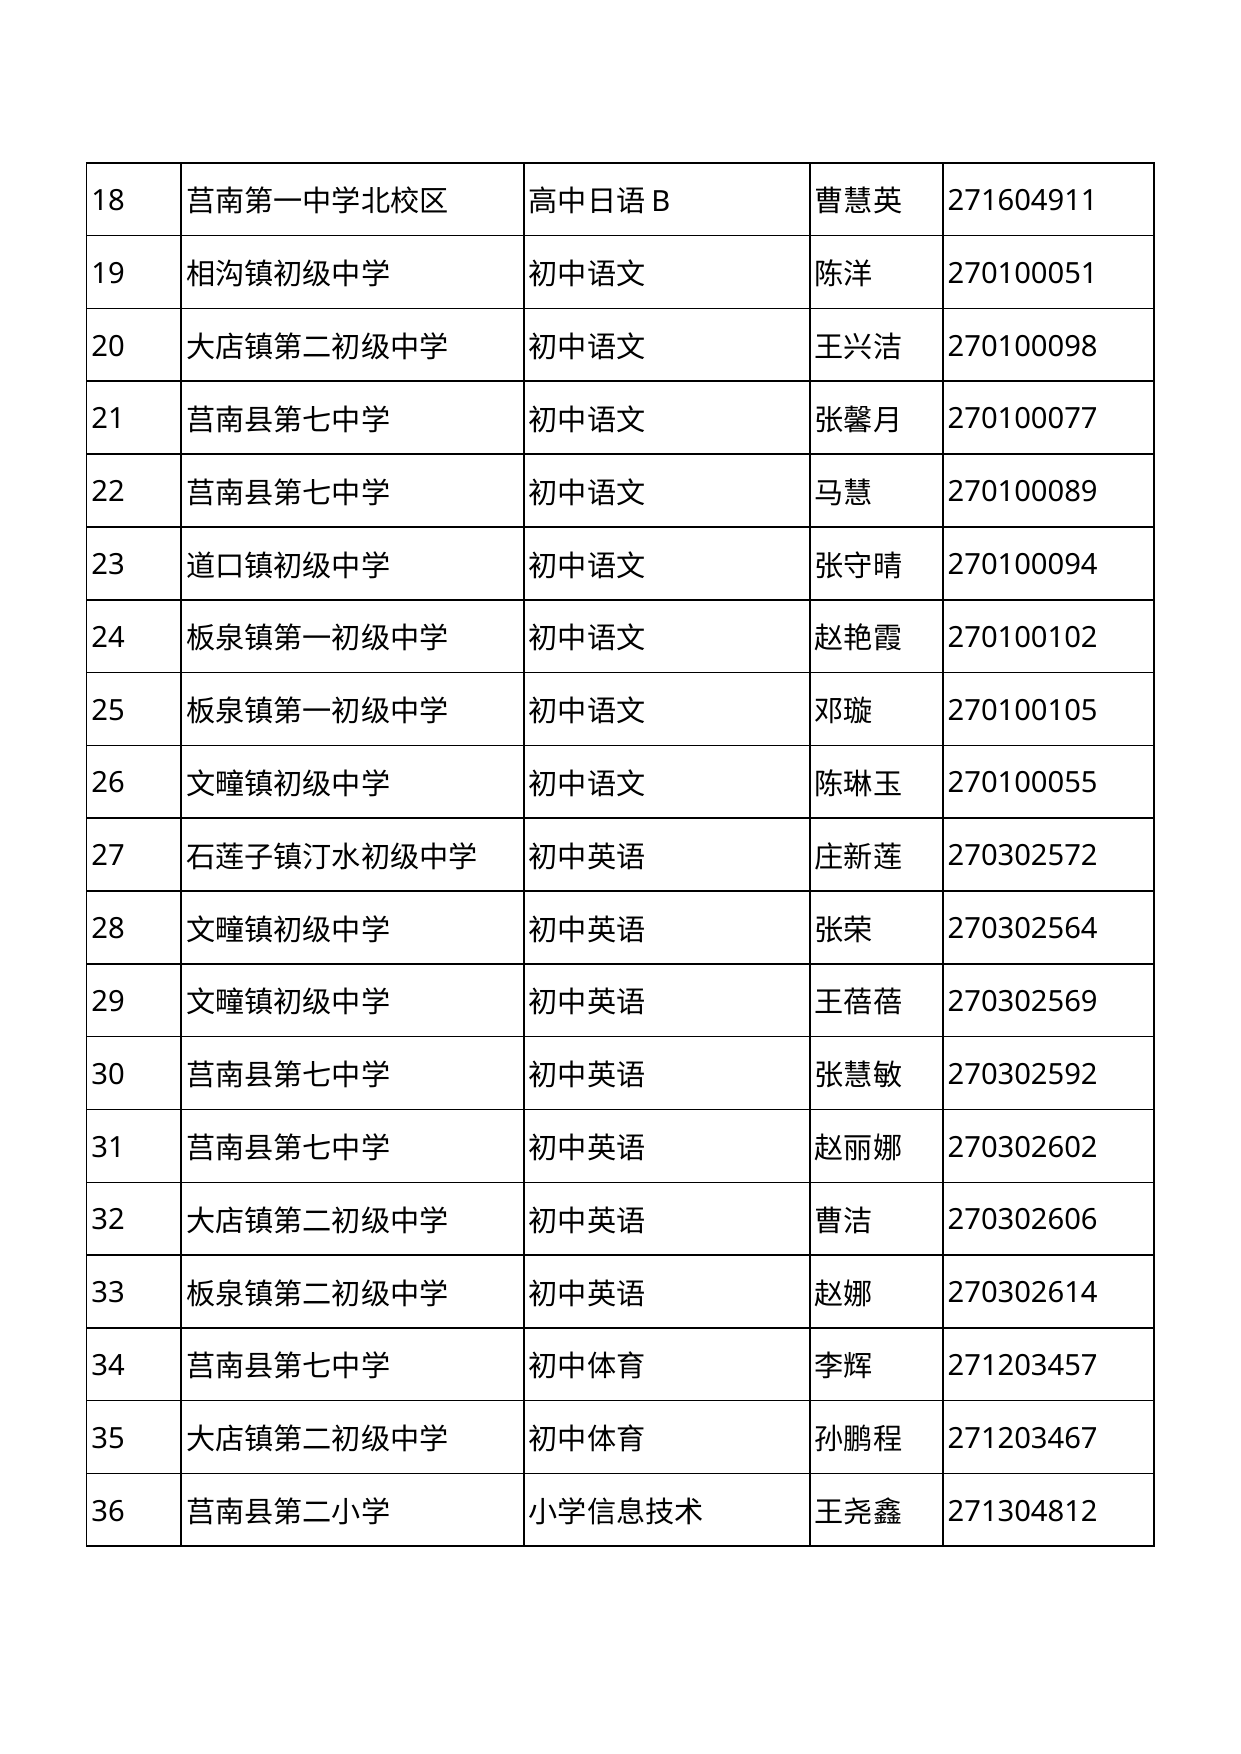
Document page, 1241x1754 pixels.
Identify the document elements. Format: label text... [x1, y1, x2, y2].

table_cell 曹洁 [811, 1183, 942, 1254]
table_cell 赵娜 [811, 1256, 942, 1327]
table_cell 初中语文 [525, 601, 809, 672]
table_cell 34 [87, 1329, 180, 1400]
table_cell 高中日语B [525, 164, 809, 235]
table_cell 初中语文 [525, 309, 809, 380]
table_cell 大店镇第二初级中学 [182, 309, 523, 380]
table_cell 初中英语 [525, 965, 809, 1036]
table_cell 32 [87, 1183, 180, 1254]
table_cell 270302569 [944, 965, 1153, 1036]
table_cell 初中语文 [525, 673, 809, 744]
table_cell 270302606 [944, 1183, 1153, 1254]
table_cell 270302592 [944, 1037, 1153, 1108]
table_cell 23 [87, 528, 180, 599]
table_cell 25 [87, 673, 180, 744]
table_cell 初中英语 [525, 1037, 809, 1108]
table_cell 文疃镇初级中学 [182, 892, 523, 963]
table_cell 张慧敏 [811, 1037, 942, 1108]
table_cell 大店镇第二初级中学 [182, 1401, 523, 1473]
table_cell 271604911 [944, 164, 1153, 235]
table_cell 王兴洁 [811, 309, 942, 380]
table_cell 马慧 [811, 455, 942, 526]
table_cell 陈琳玉 [811, 746, 942, 817]
table_cell 270100105 [944, 673, 1153, 744]
table_cell 赵艳霞 [811, 601, 942, 672]
table_cell 初中英语 [525, 1183, 809, 1254]
table_cell 初中英语 [525, 819, 809, 890]
table_cell 相沟镇初级中学 [182, 236, 523, 308]
table_cell 莒南第一中学北校区 [182, 164, 523, 235]
table_cell 初中英语 [525, 1110, 809, 1181]
table_cell 文疃镇初级中学 [182, 746, 523, 817]
table_cell 莒南县第七中学 [182, 1110, 523, 1181]
table_cell 270100055 [944, 746, 1153, 817]
table_cell 30 [87, 1037, 180, 1108]
table_cell 270100089 [944, 455, 1153, 526]
table_cell 31 [87, 1110, 180, 1181]
table_cell 初中英语 [525, 1256, 809, 1327]
table_cell 18 [87, 164, 180, 235]
table_cell 19 [87, 236, 180, 308]
table_cell 初中英语 [525, 892, 809, 963]
table_cell 初中语文 [525, 382, 809, 453]
table_cell 初中体育 [525, 1401, 809, 1473]
table_cell 270302614 [944, 1256, 1153, 1327]
table_cell 王蓓蓓 [811, 965, 942, 1036]
table_cell 初中语文 [525, 236, 809, 308]
table_cell 27 [87, 819, 180, 890]
table_cell 张荣 [811, 892, 942, 963]
table_cell 270100102 [944, 601, 1153, 672]
table_cell 孙鹏程 [811, 1401, 942, 1473]
table_cell 初中体育 [525, 1329, 809, 1400]
table_cell 21 [87, 382, 180, 453]
table_cell 20 [87, 309, 180, 380]
table_cell 莒南县第七中学 [182, 1329, 523, 1400]
table_cell 270100077 [944, 382, 1153, 453]
table_cell 26 [87, 746, 180, 817]
table_cell 270302572 [944, 819, 1153, 890]
table_cell 张守晴 [811, 528, 942, 599]
table_cell 李辉 [811, 1329, 942, 1400]
table_cell 石莲子镇汀水初级中学 [182, 819, 523, 890]
table_cell 莒南县第七中学 [182, 455, 523, 526]
table_cell 24 [87, 601, 180, 672]
table_cell 270100051 [944, 236, 1153, 308]
table_cell 22 [87, 455, 180, 526]
table_cell 271203457 [944, 1329, 1153, 1400]
table_cell 板泉镇第一初级中学 [182, 601, 523, 672]
table_cell 初中语文 [525, 455, 809, 526]
table_cell 邓璇 [811, 673, 942, 744]
table_cell 莒南县第七中学 [182, 1037, 523, 1108]
table_cell 初中语文 [525, 528, 809, 599]
table_cell 文疃镇初级中学 [182, 965, 523, 1036]
table_cell 王尧鑫 [811, 1474, 942, 1545]
table_cell 张馨月 [811, 382, 942, 453]
table_cell 莒南县第二小学 [182, 1474, 523, 1545]
table_cell 36 [87, 1474, 180, 1545]
table_cell 板泉镇第二初级中学 [182, 1256, 523, 1327]
table_cell 曹慧英 [811, 164, 942, 235]
table_cell 29 [87, 965, 180, 1036]
table_cell 莒南县第七中学 [182, 382, 523, 453]
table_cell 28 [87, 892, 180, 963]
table_cell 271304812 [944, 1474, 1153, 1545]
table_cell 板泉镇第一初级中学 [182, 673, 523, 744]
table_cell 小学信息技术 [525, 1474, 809, 1545]
table_cell 33 [87, 1256, 180, 1327]
table_cell 初中语文 [525, 746, 809, 817]
table_cell 道口镇初级中学 [182, 528, 523, 599]
table_cell 陈洋 [811, 236, 942, 308]
table_cell 35 [87, 1401, 180, 1473]
table_cell 270302564 [944, 892, 1153, 963]
table_cell 大店镇第二初级中学 [182, 1183, 523, 1254]
table_cell 赵丽娜 [811, 1110, 942, 1181]
table_cell 270302602 [944, 1110, 1153, 1181]
table_cell 庄新莲 [811, 819, 942, 890]
table_cell 270100094 [944, 528, 1153, 599]
table_cell 271203467 [944, 1401, 1153, 1473]
table_cell 270100098 [944, 309, 1153, 380]
